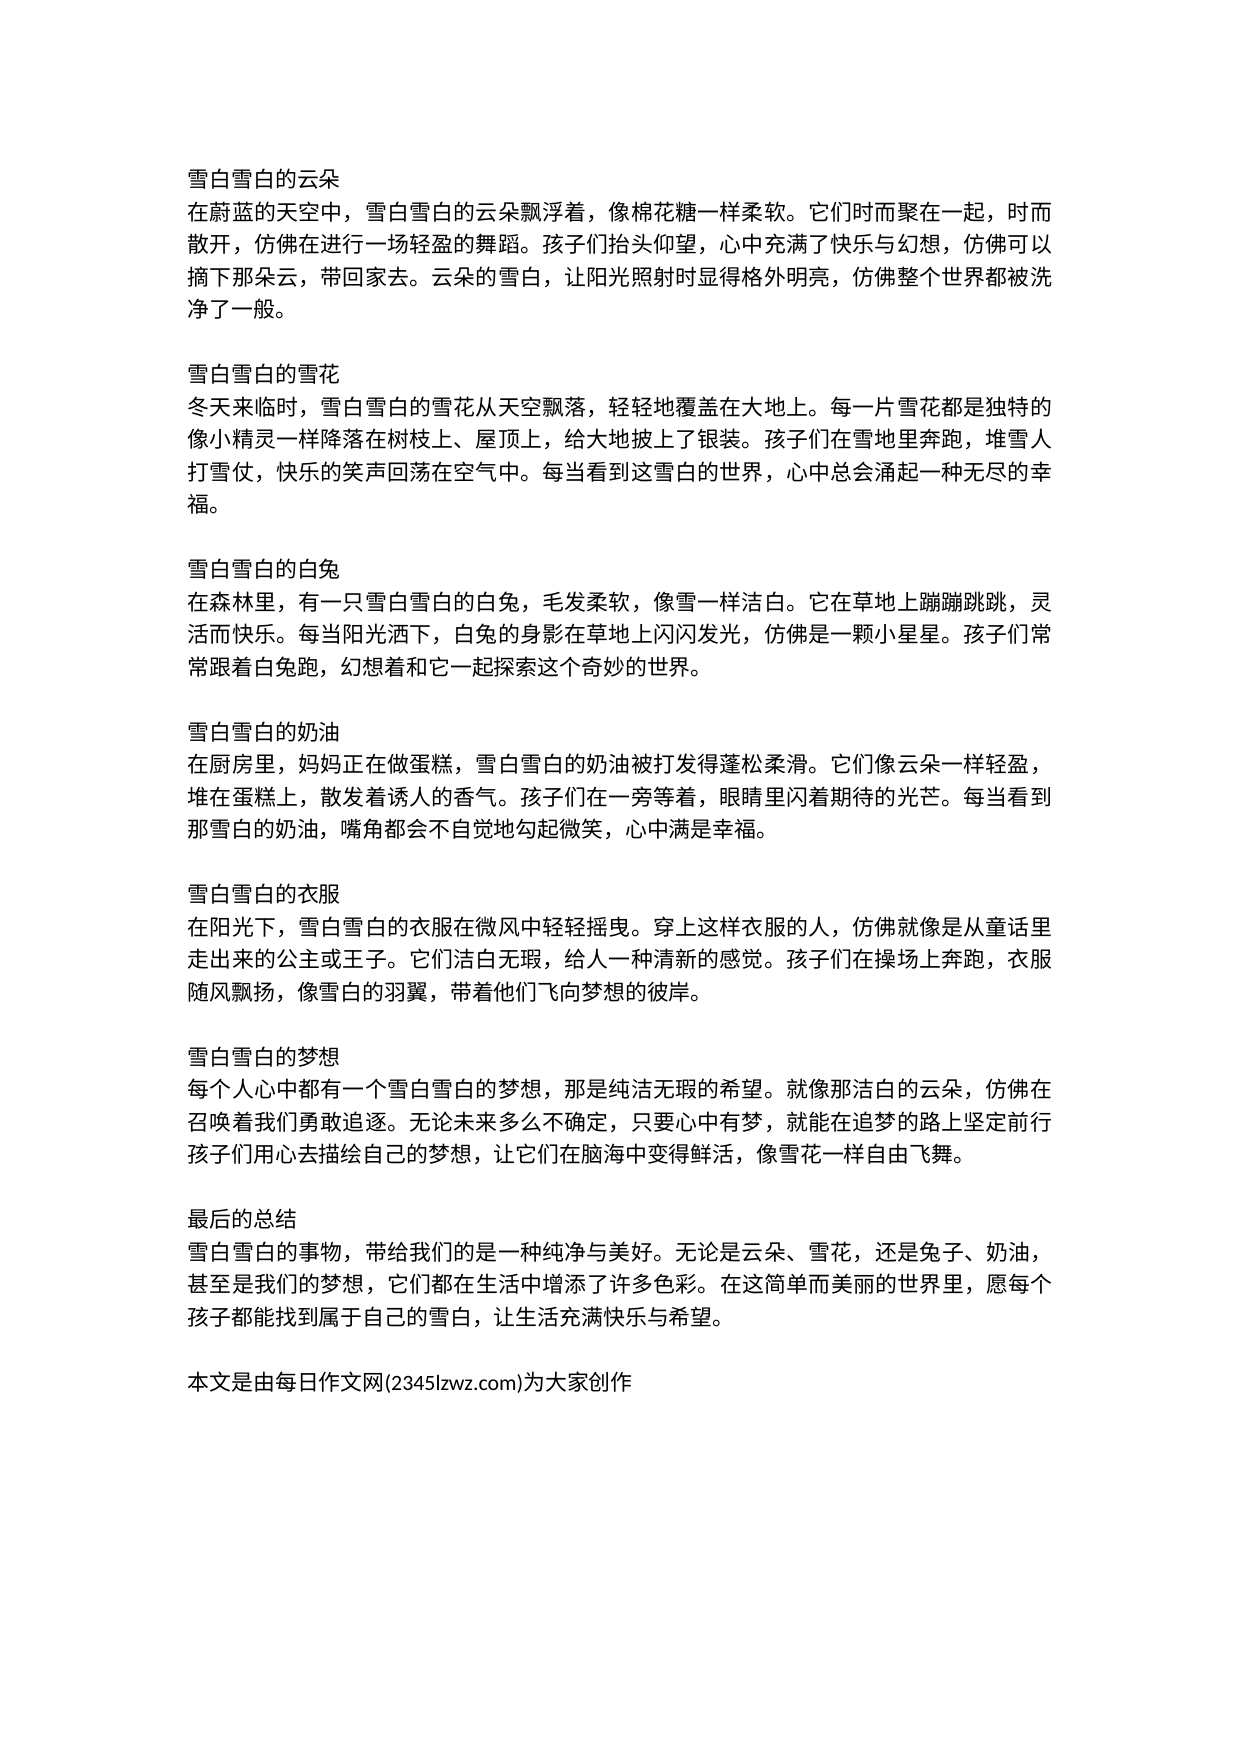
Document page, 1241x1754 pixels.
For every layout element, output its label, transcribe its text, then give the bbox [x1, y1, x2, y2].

text 雪白雪白的雪花 [187, 357, 1053, 389]
text 冬天来临时，雪白雪白的雪花从天空飘落，轻轻地覆盖在大地上。每一片雪花都是独特的，像小精灵一样降落在树枝上、屋顶上，给大地披上了银装。孩子们在雪地里奔跑，堆雪人、打雪仗，快乐的笑声回荡在空气中。每当看到这雪白的世界，心中总会涌起一种无尽的幸福。 [187, 389, 1053, 519]
text 雪白雪白的梦想 [187, 1039, 1053, 1072]
text 雪白雪白的白兔 [187, 552, 1053, 584]
text 在蔚蓝的天空中，雪白雪白的云朵飘浮着，像棉花糖一样柔软。它们时而聚在一起，时而散开，仿佛在进行一场轻盈的舞蹈。孩子们抬头仰望，心中充满了快乐与幻想，仿佛可以摘下那朵云，带回家去。云朵的雪白，让阳光照射时显得格外明亮，仿佛整个世界都被洗净了一般。 [187, 194, 1053, 324]
text 雪白雪白的衣服 [187, 877, 1053, 909]
text 本文是由每日作文网(2345lzwz.com)为大家创作 [187, 1364, 1053, 1397]
text 雪白雪白的云朵 [187, 162, 1053, 194]
text 在厨房里，妈妈正在做蛋糕，雪白雪白的奶油被打发得蓬松柔滑。它们像云朵一样轻盈，堆在蛋糕上，散发着诱人的香气。孩子们在一旁等着，眼睛里闪着期待的光芒。每当看到那雪白的奶油，嘴角都会不自觉地勾起微笑，心中满是幸福。 [187, 747, 1053, 844]
text 最后的总结 [187, 1202, 1053, 1234]
text 在森林里，有一只雪白雪白的白兔，毛发柔软，像雪一样洁白。它在草地上蹦蹦跳跳，灵活而快乐。每当阳光洒下，白兔的身影在草地上闪闪发光，仿佛是一颗小星星。孩子们常常跟着白兔跑，幻想着和它一起探索这个奇妙的世界。 [187, 584, 1053, 682]
text 雪白雪白的事物，带给我们的是一种纯净与美好。无论是云朵、雪花，还是兔子、奶油，甚至是我们的梦想，它们都在生活中增添了许多色彩。在这简单而美丽的世界里，愿每个孩子都能找到属于自己的雪白，让生活充满快乐与希望。 [187, 1234, 1053, 1332]
text 每个人心中都有一个雪白雪白的梦想，那是纯洁无瑕的希望。就像那洁白的云朵，仿佛在召唤着我们勇敢追逐。无论未来多么不确定，只要心中有梦，就能在追梦的路上坚定前行。孩子们用心去描绘自己的梦想，让它们在脑海中变得鲜活，像雪花一样自由飞舞。 [187, 1072, 1053, 1169]
text 雪白雪白的奶油 [187, 714, 1053, 747]
text 在阳光下，雪白雪白的衣服在微风中轻轻摇曳。穿上这样衣服的人，仿佛就像是从童话里走出来的公主或王子。它们洁白无瑕，给人一种清新的感觉。孩子们在操场上奔跑，衣服随风飘扬，像雪白的羽翼，带着他们飞向梦想的彼岸。 [187, 909, 1053, 1007]
